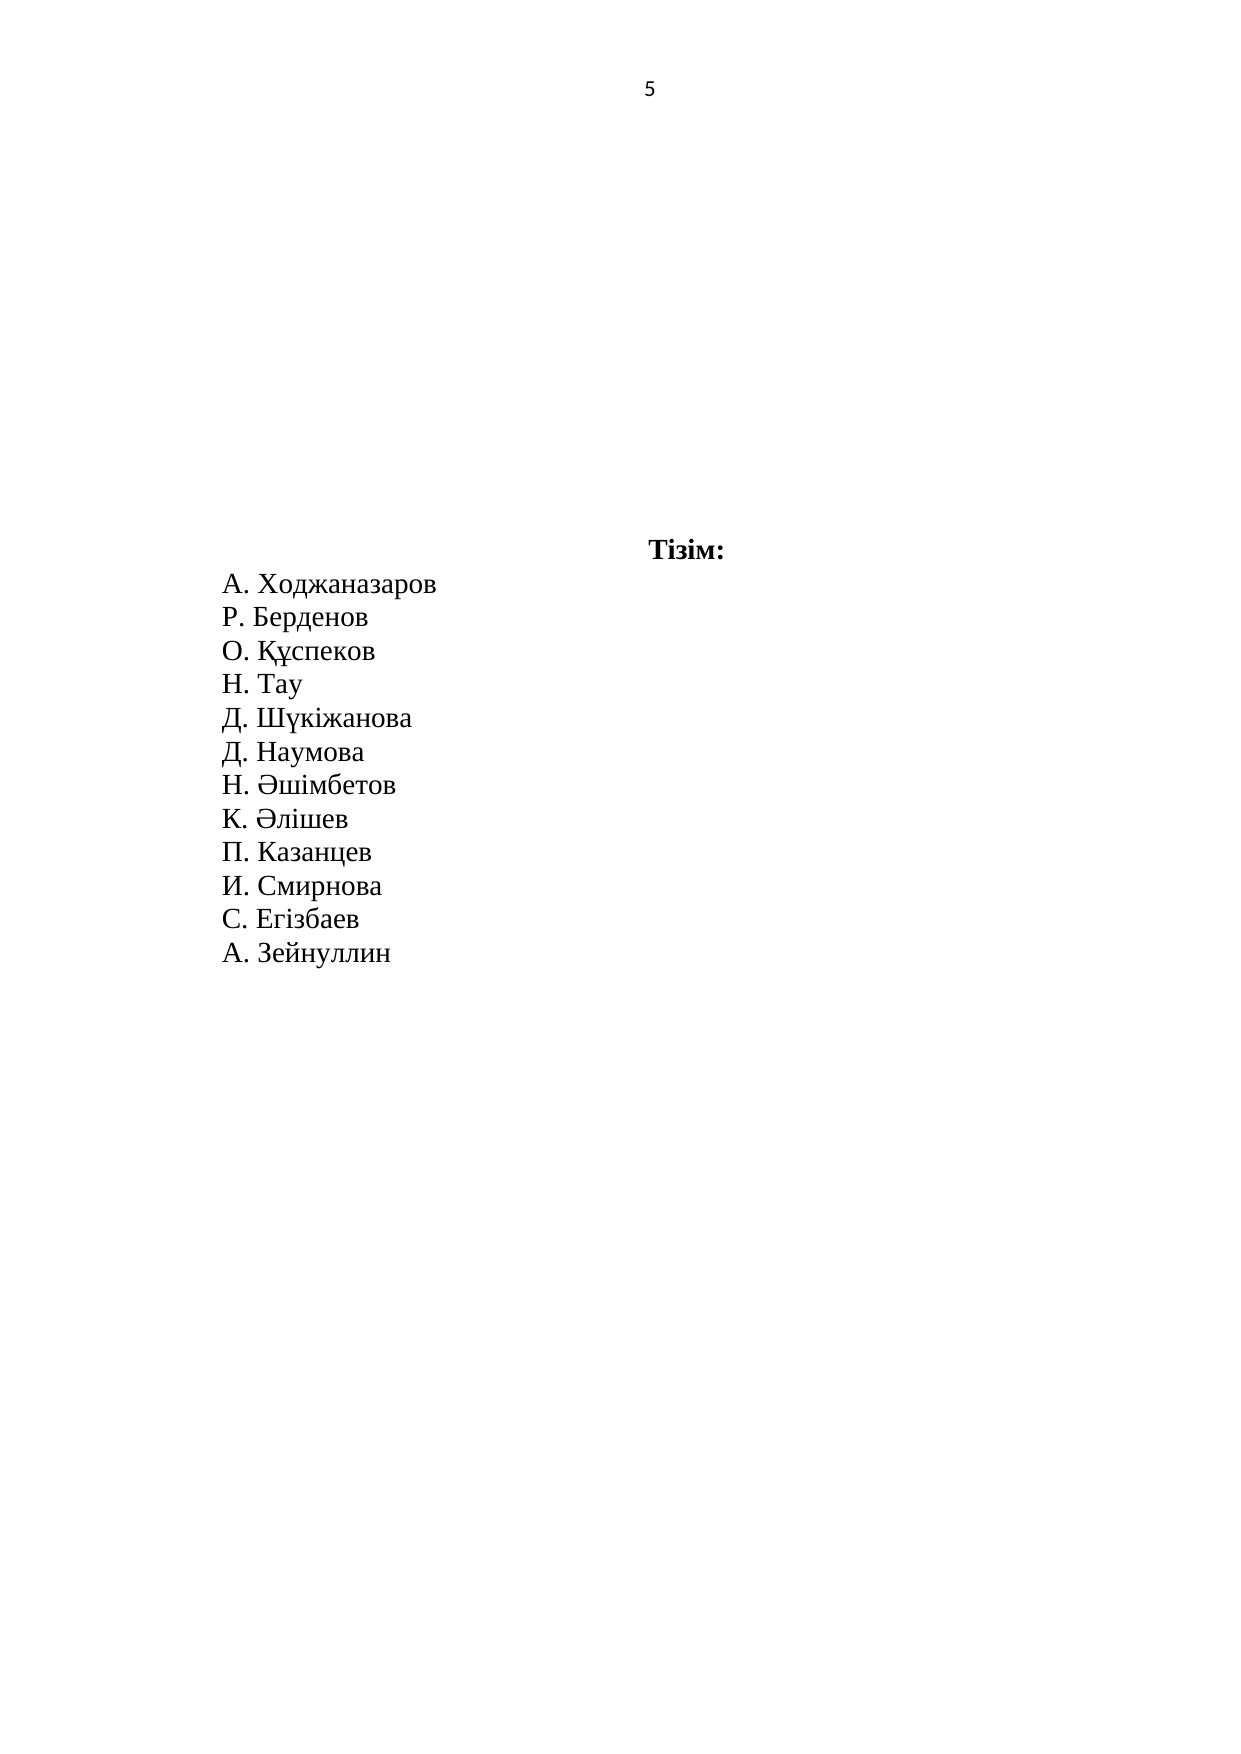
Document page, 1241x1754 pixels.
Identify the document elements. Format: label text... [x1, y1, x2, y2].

text С. Егізбаев [148, 901, 1152, 935]
text П. Казанцев [148, 834, 1152, 868]
text Д. Шүкіжанова [148, 700, 1152, 734]
text Д. Наумова [148, 734, 1152, 767]
text Тізім: [148, 532, 1152, 566]
text Н. Тау [148, 667, 1152, 700]
text Р. Берденов [148, 599, 1152, 633]
text А. Зейнуллин [148, 935, 1152, 968]
text И. Смирнова [148, 868, 1152, 901]
text Н. Әшімбетов [148, 767, 1152, 801]
text О. Құспеков [148, 633, 1152, 667]
text К. Әлішев [148, 801, 1152, 834]
text А. Ходжаназаров [148, 566, 1152, 599]
